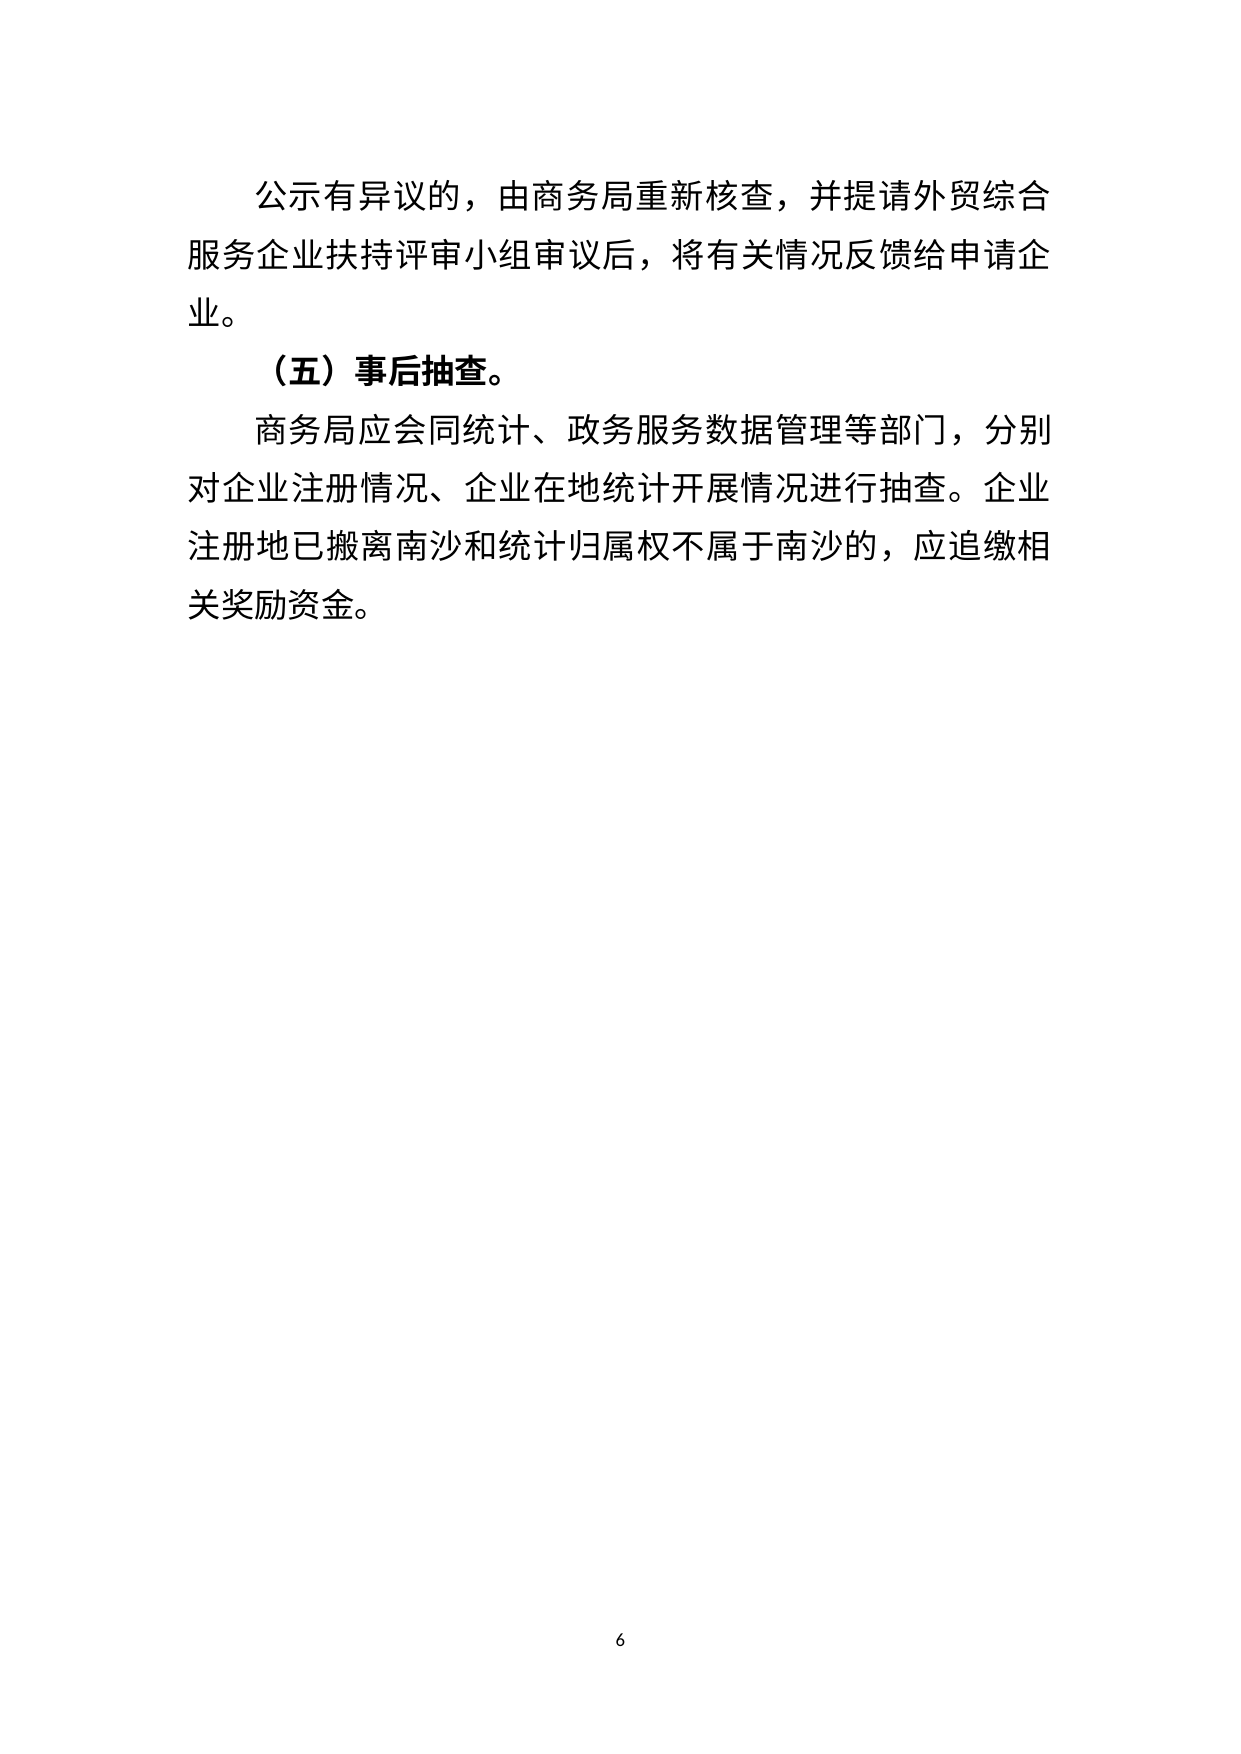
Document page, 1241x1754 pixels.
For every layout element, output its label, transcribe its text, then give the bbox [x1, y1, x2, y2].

text （五）事后抽查。 [187, 337, 1053, 395]
list 商务局应会同统计、政务服务数据管理等部门，分别对企业注册情况、企业在地统计开展情况进行抽查。企业注册地已搬离南沙和统计归属权不属于南沙的，应追缴相关奖励资金。 [187, 395, 1053, 629]
list 公示有异议的，由商务局重新核查，并提请外贸综合服务企业扶持评审小组审议后，将有关情况反馈给申请企业。 [187, 162, 1053, 337]
